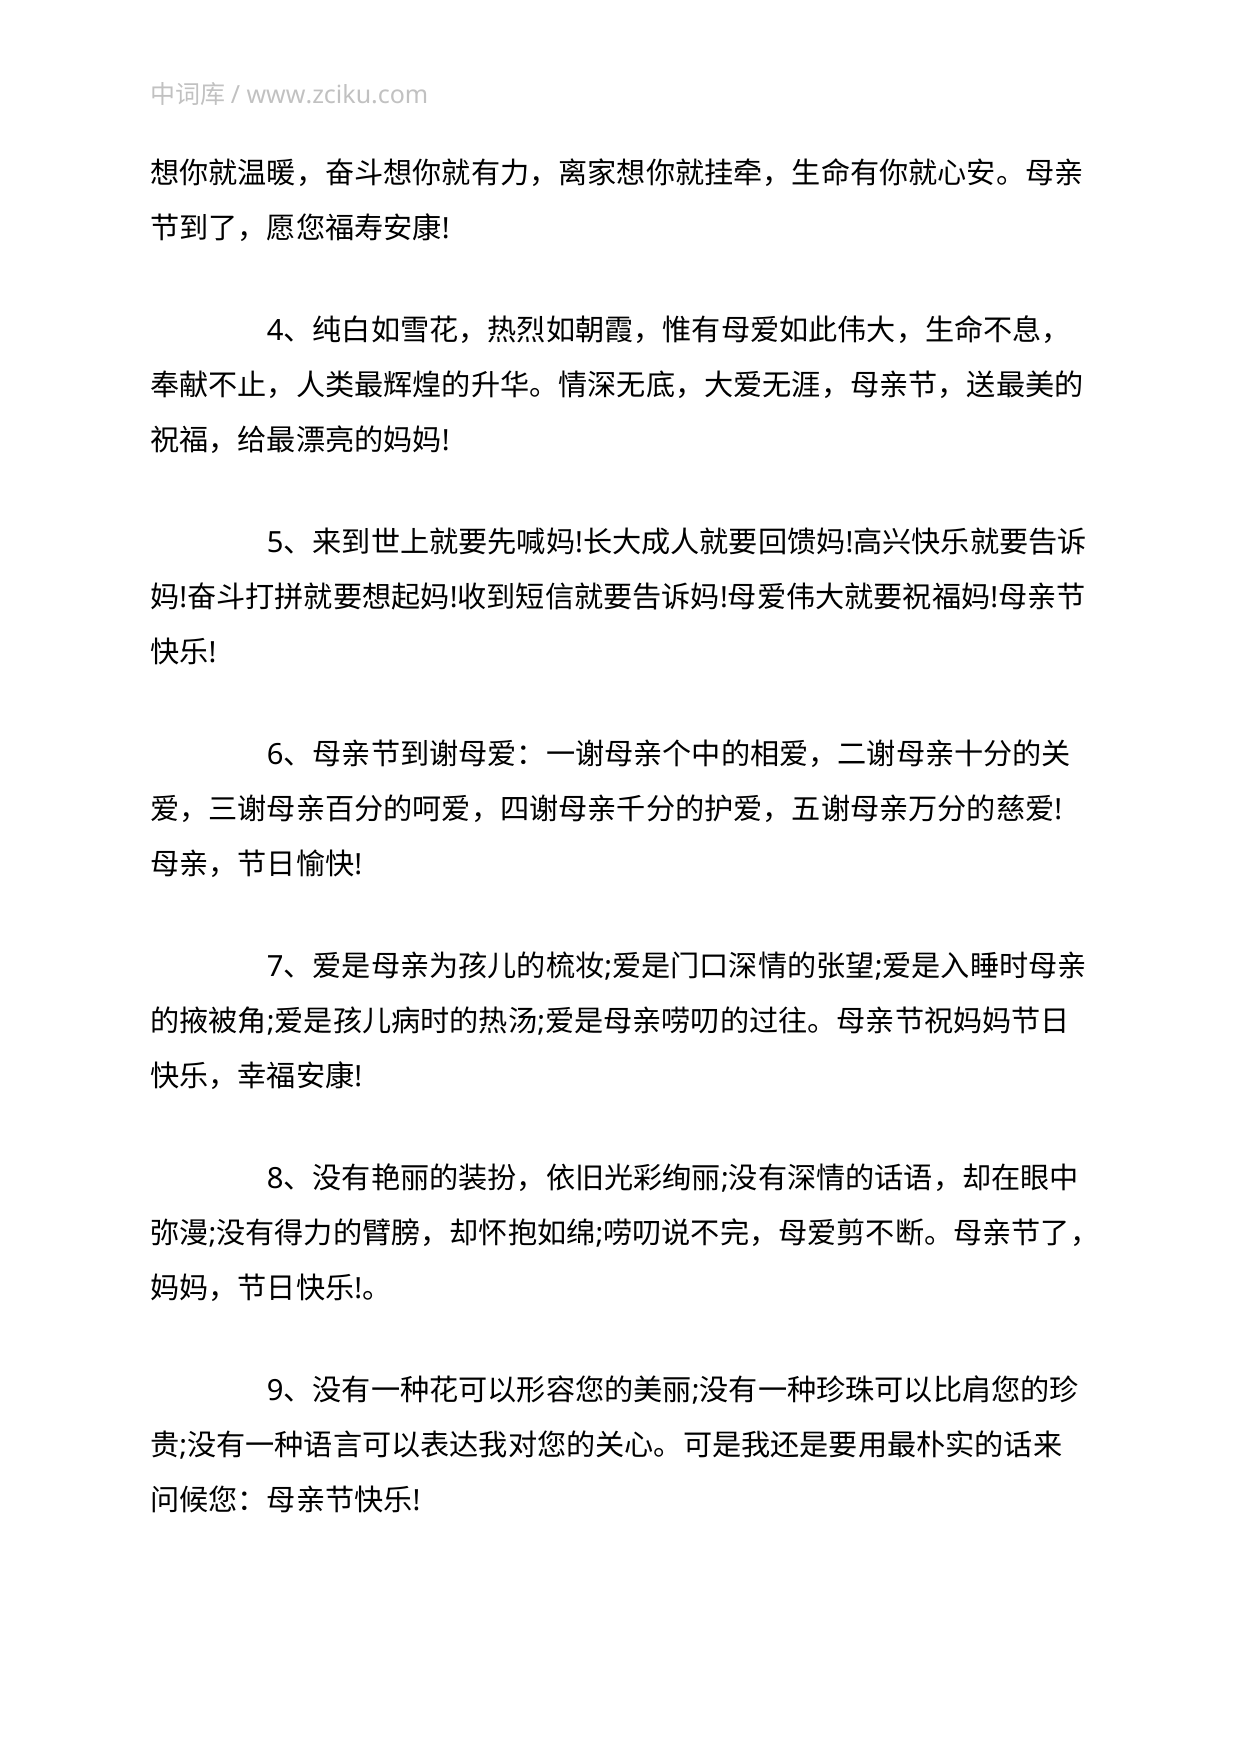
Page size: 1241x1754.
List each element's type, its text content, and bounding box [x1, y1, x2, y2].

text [150, 150, 1090, 247]
text 5、来到世上就要先喊妈!长大成人就要回馈妈!高兴快乐就要告诉妈!奋斗打拼就要想起妈!收到短信就要告诉妈!母爱伟大就要祝福妈!母亲节快乐! [150, 519, 1090, 671]
text 7、爱是母亲为孩儿的梳妆;爱是门口深情的张望;爱是入睡时母亲的掖被角;爱是孩儿病时的热汤;爱是母亲唠叨的过往。母亲节祝妈妈节日快乐，幸福安康! [150, 943, 1090, 1095]
text 6、母亲节到谢母爱：一谢母亲个中的相爱，二谢母亲十分的关爱，三谢母亲百分的呵爱，四谢母亲千分的护爱，五谢母亲万分的慈爱!母亲，节日愉快! [150, 731, 1090, 883]
text 9、没有一种花可以形容您的美丽;没有一种珍珠可以比肩您的珍贵;没有一种语言可以表达我对您的关心。可是我还是要用最朴实的话来问候您：母亲节快乐! [150, 1367, 1090, 1519]
text 4、纯白如雪花，热烈如朝霞，惟有母爱如此伟大，生命不息，奉献不止，人类最辉煌的升华。情深无底，大爱无涯，母亲节，送最美的祝福，给最漂亮的妈妈! [150, 307, 1090, 459]
text 8、没有艳丽的装扮，依旧光彩绚丽;没有深情的话语，却在眼中弥漫;没有得力的臂膀，却怀抱如绵;唠叨说不完，母爱剪不断。母亲节了，妈妈，节日快乐!。 [150, 1155, 1090, 1307]
